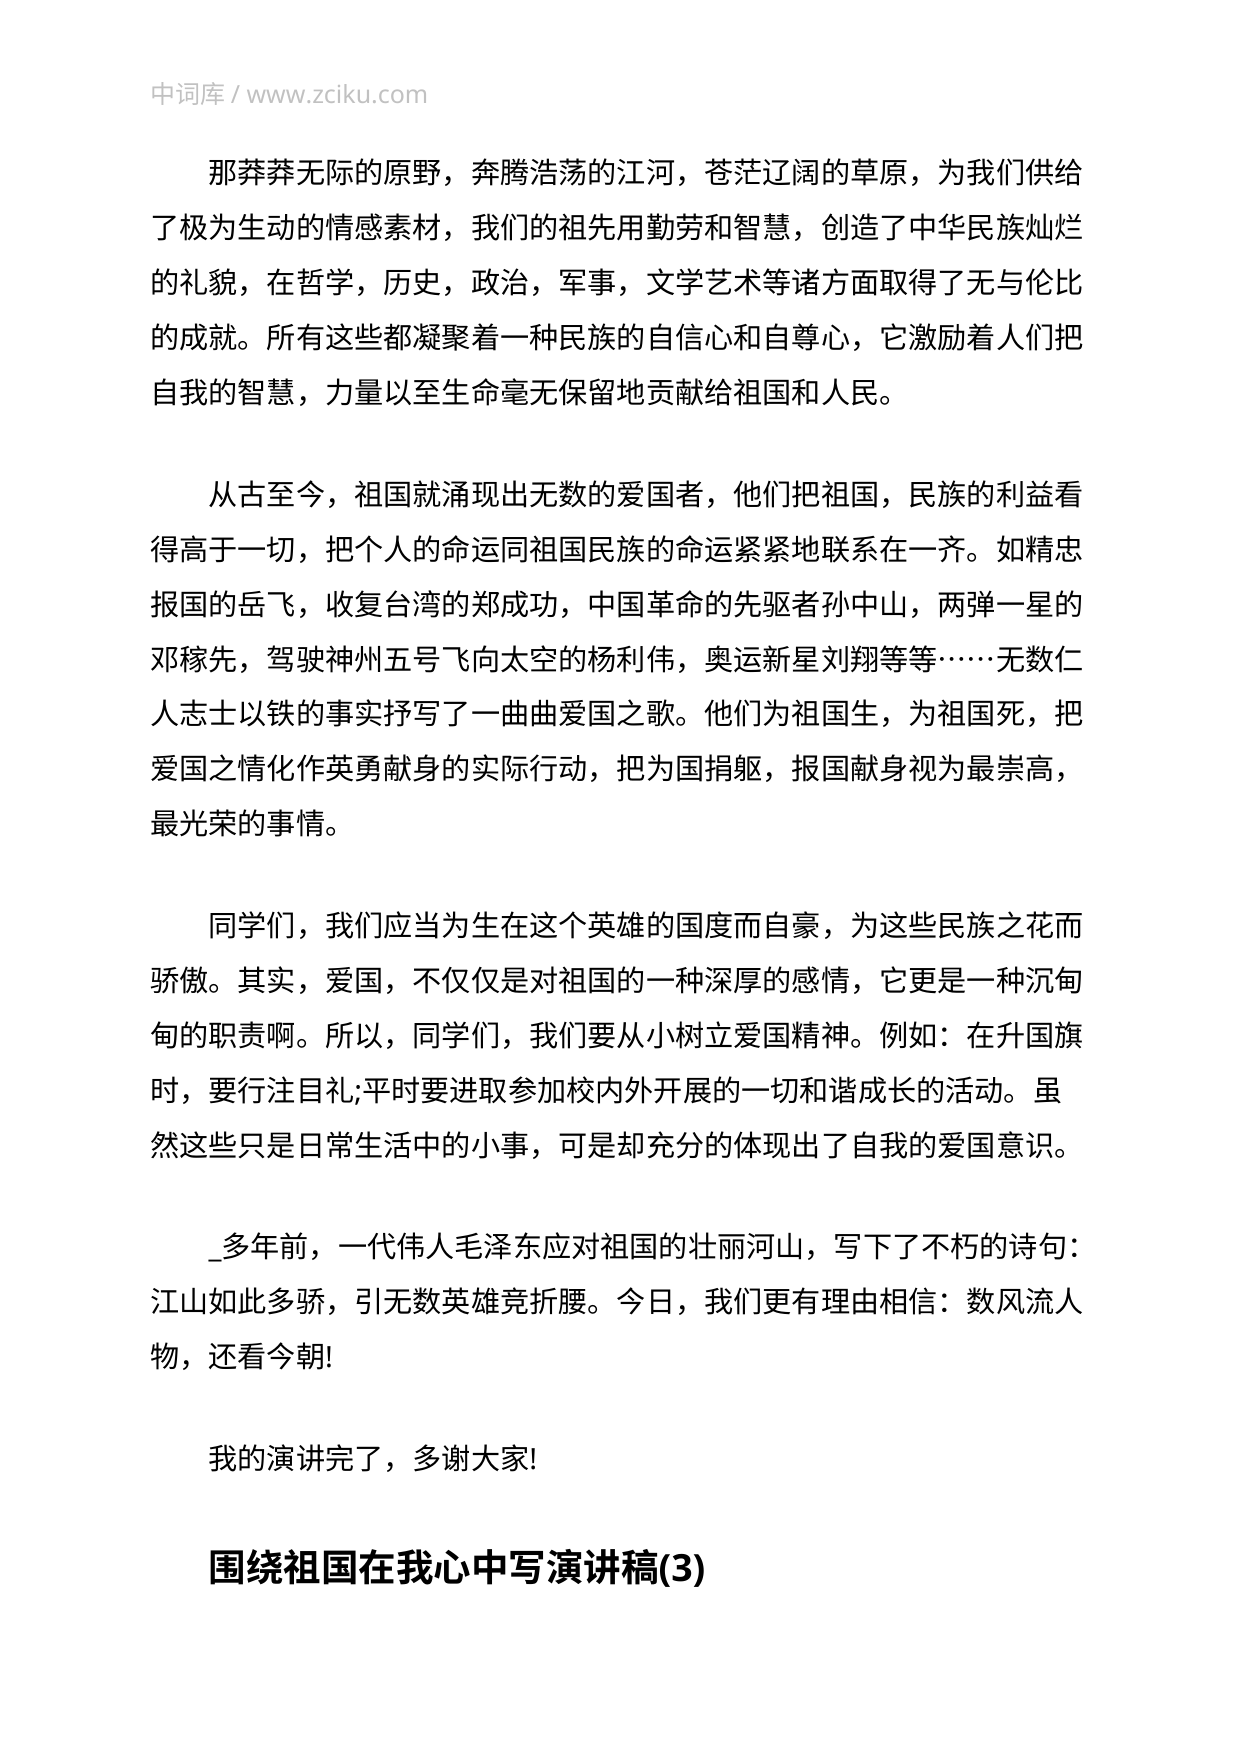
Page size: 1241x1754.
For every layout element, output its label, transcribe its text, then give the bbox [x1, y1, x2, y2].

text 围绕祖国在我心中写演讲稿(3) [150, 1538, 1090, 1592]
text _多年前，一代伟人毛泽东应对祖国的壮丽河山，写下了不朽的诗句：江山如此多骄，引无数英雄竞折腰。今日，我们更有理由相信：数风流人物，还看今朝! [150, 1224, 1090, 1376]
text 从古至今，祖国就涌现出无数的爱国者，他们把祖国，民族的利益看得高于一切，把个人的命运同祖国民族的命运紧紧地联系在一齐。如精忠报国的岳飞，收复台湾的郑成功，中国革命的先驱者孙中山，两弹一星的邓稼先，驾驶神州五号飞向太空的杨利伟，奥运新星刘翔等等……无数仁人志士以铁的事实抒写了一曲曲爱国之歌。他们为祖国生，为祖国死，把爱国之情化作英勇献身的实际行动，把为国捐躯，报国献身视为最崇高，最光荣的事情。 [150, 471, 1090, 843]
text 那莽莽无际的原野，奔腾浩荡的江河，苍茫辽阔的草原，为我们供给了极为生动的情感素材，我们的祖先用勤劳和智慧，创造了中华民族灿烂的礼貌，在哲学，历史，政治，军事，文学艺术等诸方面取得了无与伦比的成就。所有这些都凝聚着一种民族的自信心和自尊心，它激励着人们把自我的智慧，力量以至生命毫无保留地贡献给祖国和人民。 [150, 150, 1090, 412]
text 我的演讲完了，多谢大家! [150, 1436, 1090, 1478]
text 同学们，我们应当为生在这个英雄的国度而自豪，为这些民族之花而骄傲。其实，爱国，不仅仅是对祖国的一种深厚的感情，它更是一种沉甸甸的职责啊。所以，同学们，我们要从小树立爱国精神。例如：在升国旗时，要行注目礼;平时要进取参加校内外开展的一切和谐成长的活动。虽然这些只是日常生活中的小事，可是却充分的体现出了自我的爱国意识。 [150, 902, 1090, 1164]
